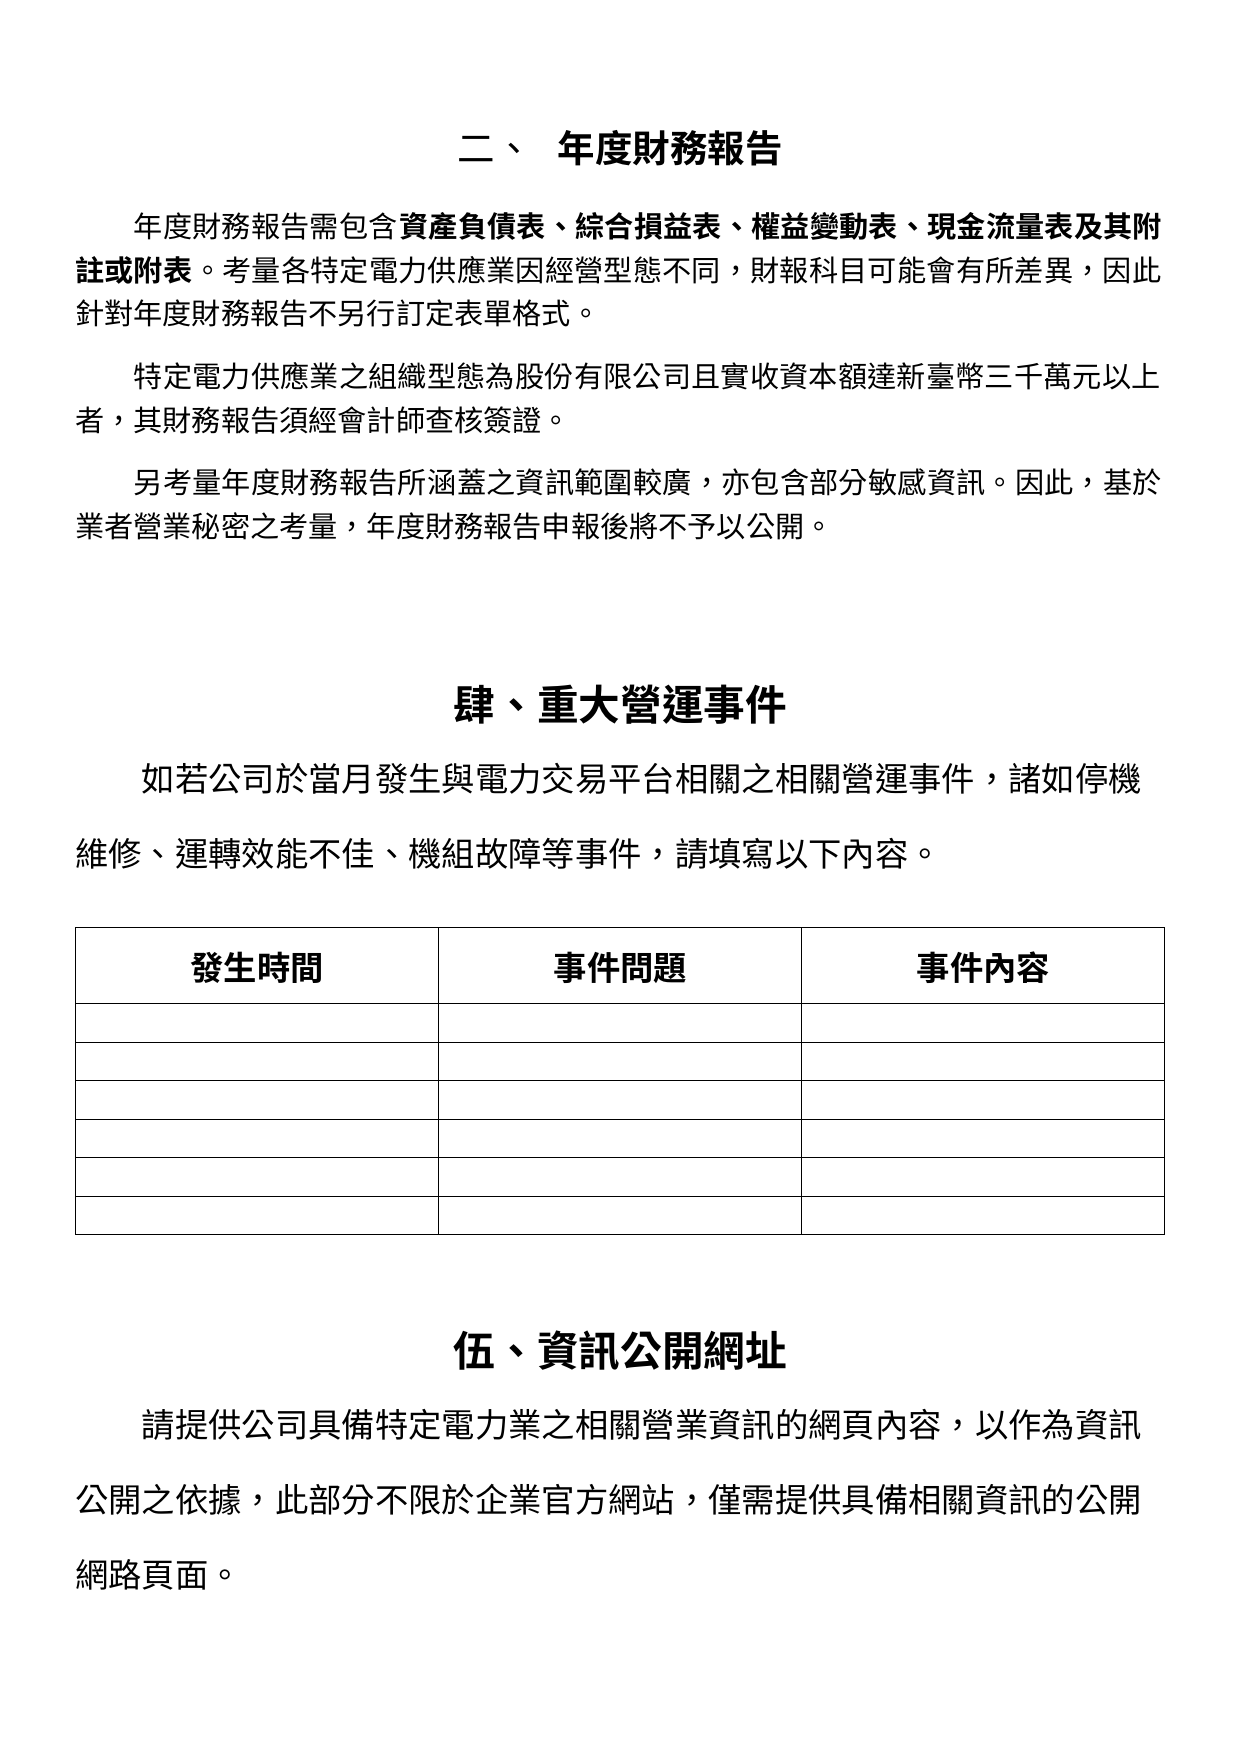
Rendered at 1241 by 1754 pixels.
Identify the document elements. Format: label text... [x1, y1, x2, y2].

table_cell [802, 1197, 1164, 1234]
table_cell [802, 1158, 1164, 1196]
table_cell [802, 1004, 1164, 1042]
subtitle 年度財務報告 [75, 108, 1165, 183]
table_cell [439, 1197, 801, 1234]
table_cell [439, 1158, 801, 1196]
table_header 事件內容 [802, 928, 1164, 1003]
table_cell [76, 1120, 438, 1157]
table_cell [439, 1120, 801, 1157]
table_cell [76, 1043, 438, 1080]
table_header 事件問題 [439, 928, 801, 1003]
subtitle 伍、資訊公開網址 [75, 1310, 1165, 1385]
table_cell [802, 1120, 1164, 1157]
table_cell [802, 1081, 1164, 1119]
text 如若公司於當月發生與電力交易平台相關之相關營運事件，諸如停機維修、運轉效能不佳、機組故障等事件，請填寫以下內容。 [75, 739, 1165, 889]
table_cell [76, 1004, 438, 1042]
text 請提供公司具備特定電力業之相關營業資訊的網頁內容，以作為資訊公開之依據，此部分不限於企業官方網站，僅需提供具備相關資訊的公開網路頁面。 [75, 1385, 1165, 1610]
text 特定電力供應業之組織型態為股份有限公司且實收資本額達新臺幣三千萬元以上者，其財務報告須經會計師查核簽證。 [75, 352, 1165, 439]
table_cell [76, 1158, 438, 1196]
table_cell [76, 1081, 438, 1119]
table_header 發生時間 [76, 928, 438, 1003]
text 年度財務報告需包含資產負債表、綜合損益表、權益變動表、現金流量表及其附註或附表。考量各特定電力供應業因經營型態不同，財報科目可能會有所差異，因此針對年度財務報告不另行訂定表單格式。 [75, 202, 1165, 333]
subtitle 肆、重大營運事件 [75, 664, 1165, 739]
table_cell [439, 1004, 801, 1042]
table_cell [76, 1197, 438, 1234]
table_cell [439, 1043, 801, 1080]
table_cell [439, 1081, 801, 1119]
table_cell [802, 1043, 1164, 1080]
text 另考量年度財務報告所涵蓋之資訊範圍較廣，亦包含部分敏感資訊。因此，基於業者營業秘密之考量，年度財務報告申報後將不予以公開。 [75, 458, 1165, 546]
